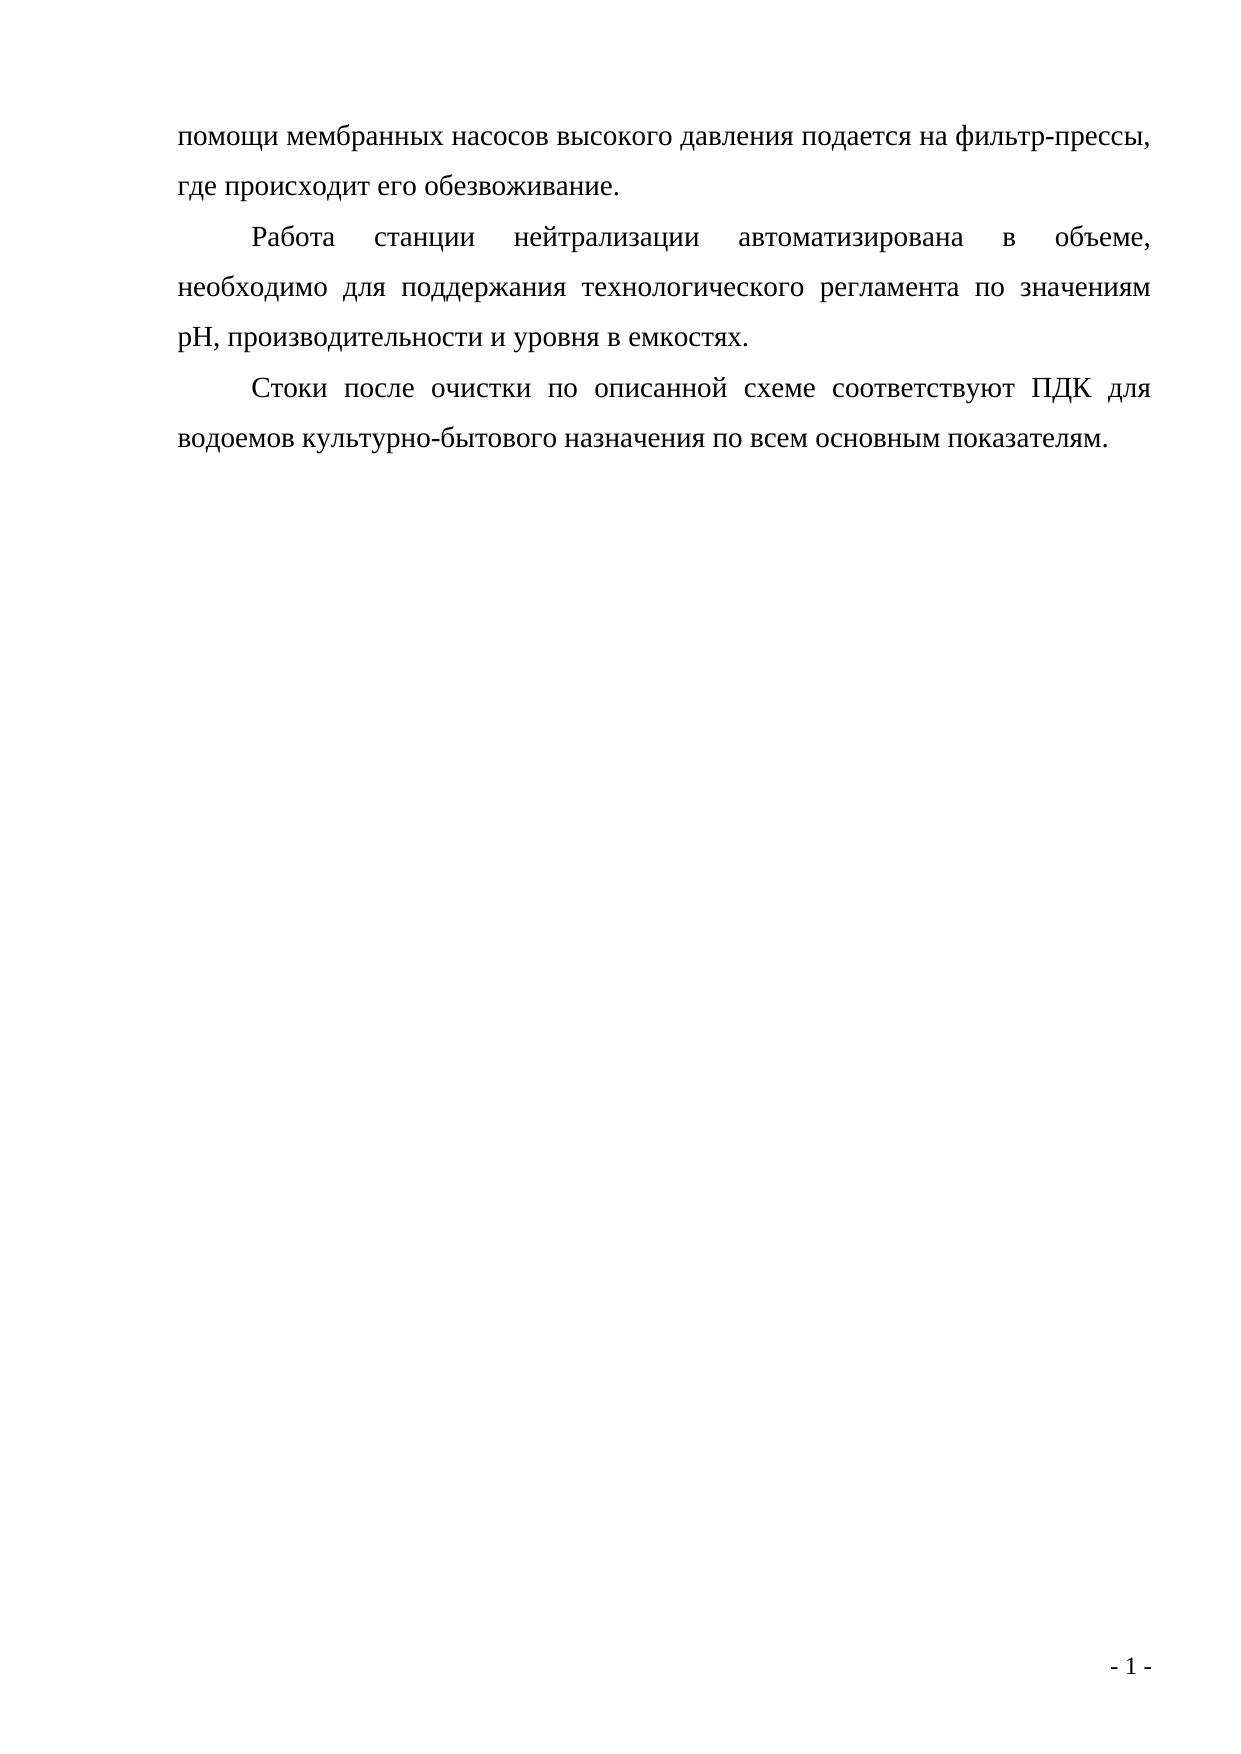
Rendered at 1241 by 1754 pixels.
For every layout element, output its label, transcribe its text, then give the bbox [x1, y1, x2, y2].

text Стоки после очистки по описанной схеме соответствуют ПДК для водоемов культурно-бытового назначения по всем основным показателям. [177, 370, 1152, 453]
text Работа станции нейтрализации автоматизирована в объеме, необходимо для поддержания технологического регламента по значениям pH, производительности и уровня в емкостях. [177, 219, 1152, 353]
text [177, 118, 1152, 202]
